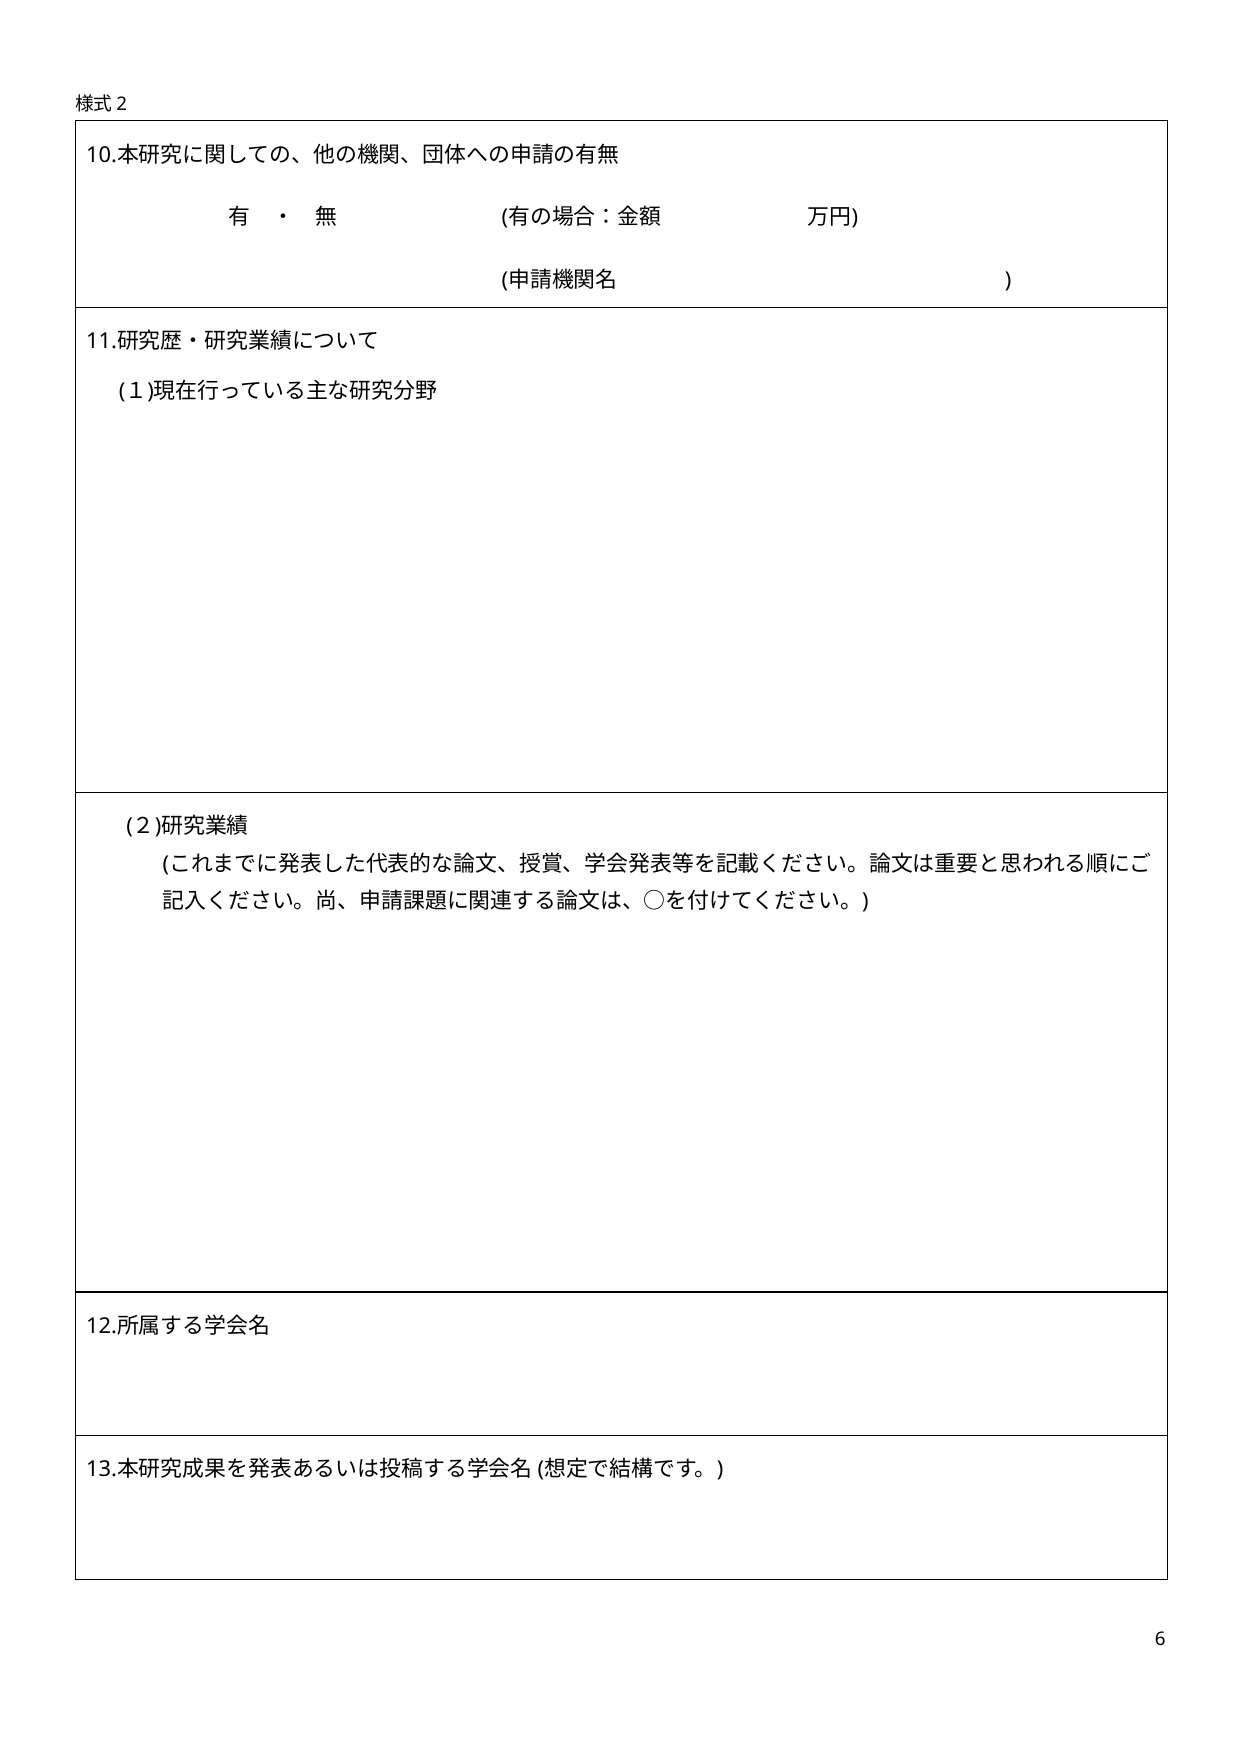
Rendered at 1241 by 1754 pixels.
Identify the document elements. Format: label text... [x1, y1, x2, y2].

table_cell 10.本研究に関しての、他の機関、団体への申請の有無 有 ・ 無 (有の場合：金額 万円) (申請機関名 ) [76, 121, 1167, 307]
table_cell 13.本研究成果を発表あるいは投稿する学会名 (想定で結構です。) [76, 1436, 1167, 1579]
table_cell 11.研究歴・研究業績について (１)現在行っている主な研究分野 [76, 308, 1167, 792]
table_cell 12.所属する学会名 [76, 1293, 1167, 1435]
table_cell (２)研究業績 (これまでに発表した代表的な論文、授賞、学会発表等を記載ください。論文は重要と思われる順にご記入ください。尚、申請課題に関連する論文は、○を付けてください。) [76, 793, 1167, 1291]
